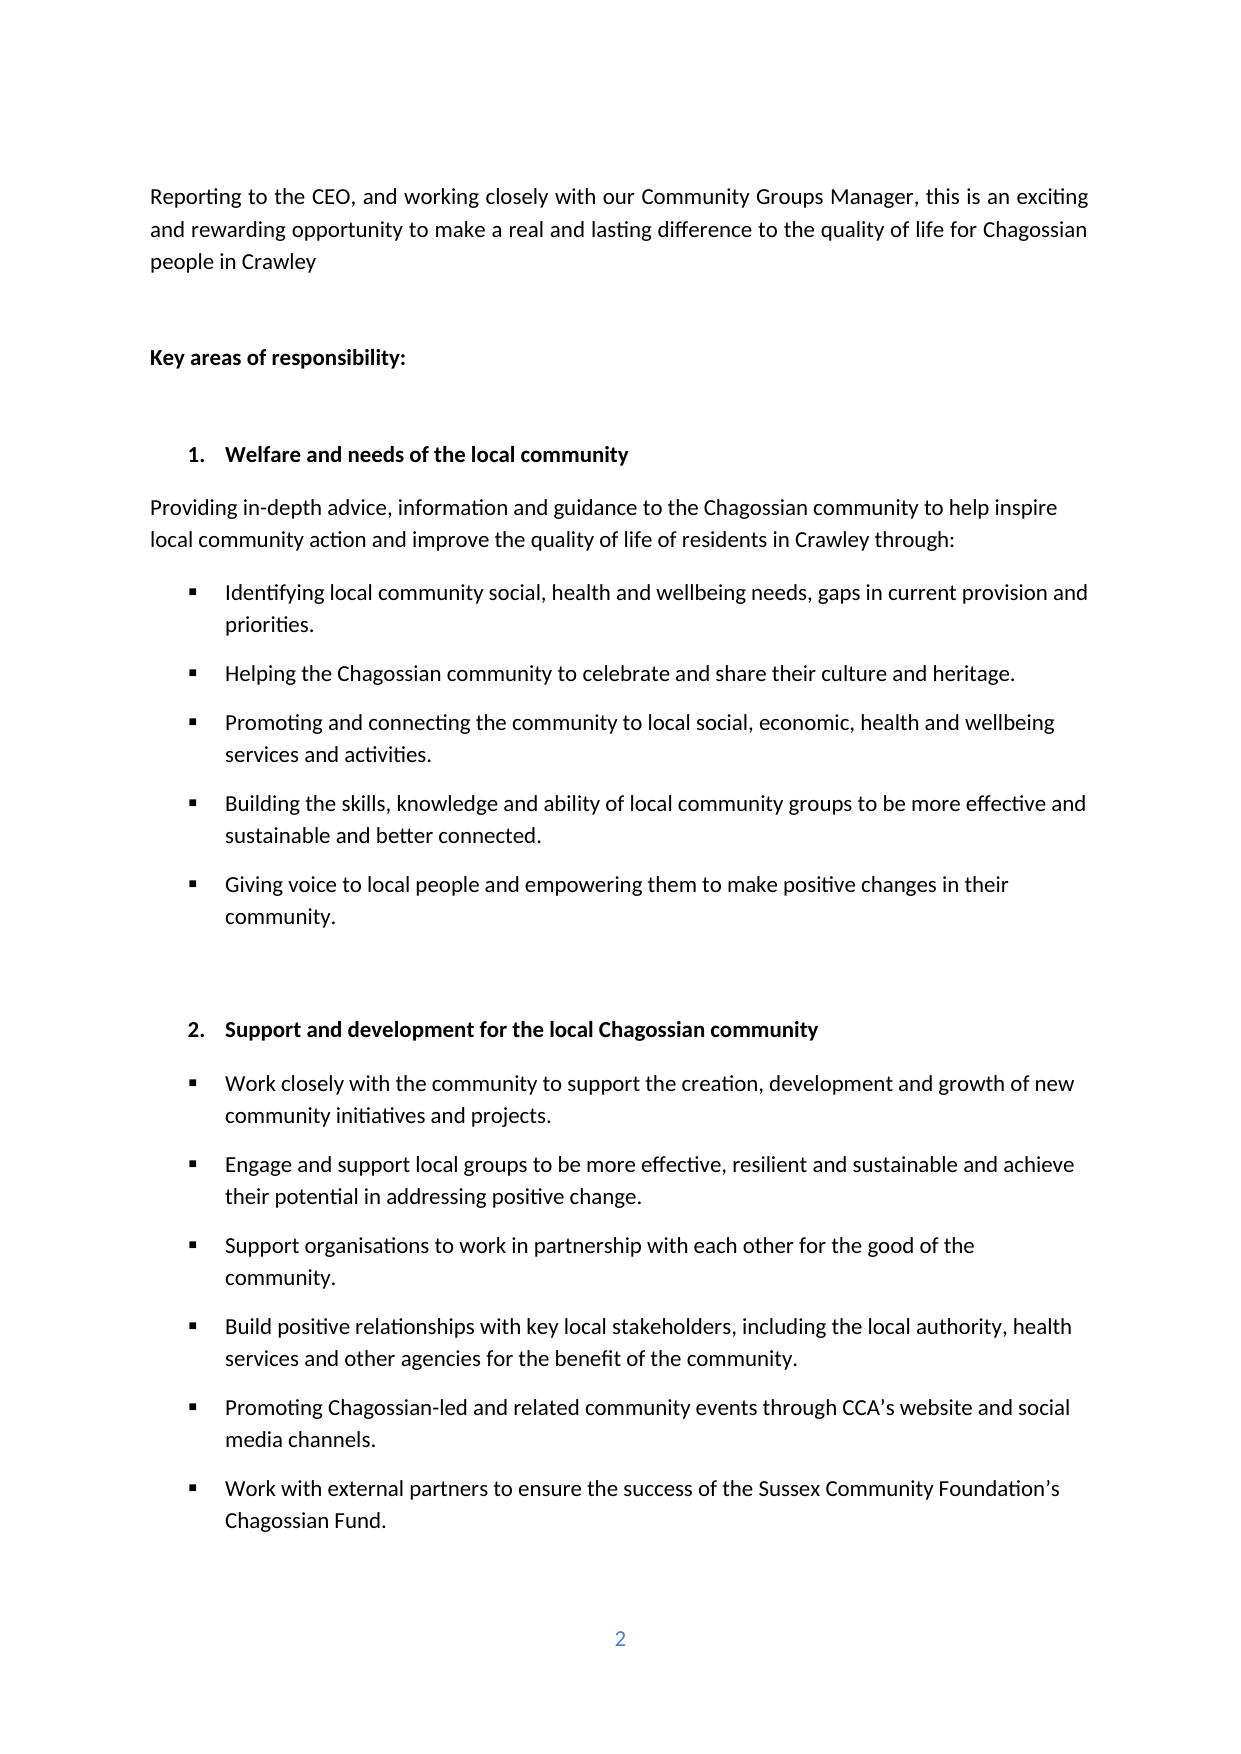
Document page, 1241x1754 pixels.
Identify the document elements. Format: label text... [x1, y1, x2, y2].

list Identifying local community social, health and wellbeing needs, gaps in current provision and priorities. [187, 578, 1090, 638]
list Welfare and needs of the local community [187, 440, 1090, 468]
list Work with external partners to ensure the success of the Sussex Community Foundation’s Chagossian Fund. [187, 1474, 1090, 1534]
list Support organisations to work in partnership with each other for the good of the community. [187, 1231, 1090, 1291]
list Helping the Chagossian community to celebrate and share their culture and heritage. [187, 659, 1090, 687]
text Providing in-depth advice, information and guidance to the Chagossian community to help inspire local community action and improve the quality of life of residents in Crawley through: [150, 493, 1090, 553]
list Build positive relationships with key local stakeholders, including the local authority, health services and other agencies for the benefit of the community. [187, 1312, 1090, 1372]
text Reporting to the CEO, and working closely with our Community Groups Manager, this is an exciting and rewarding opportunity to make a real and lasting difference to the quality of life for Chagossian people in Crawley [150, 182, 1090, 275]
text Key areas of responsibility: [150, 343, 1090, 371]
list Engage and support local groups to be more effective, resilient and sustainable and achieve their potential in addressing positive change. [187, 1150, 1090, 1210]
list Work closely with the community to support the creation, development and growth of new community initiatives and projects. [187, 1069, 1090, 1129]
list Giving voice to local people and empowering them to make positive changes in their community. [187, 870, 1090, 930]
list Support and development for the local Chagossian community [187, 1016, 1090, 1044]
list Promoting and connecting the community to local social, economic, health and wellbeing services and activities. [187, 708, 1090, 768]
list Promoting Chagossian-led and related community events through CCA’s website and social media channels. [187, 1393, 1090, 1453]
list Building the skills, knowledge and ability of local community groups to be more effective and sustainable and better connected. [187, 789, 1090, 849]
